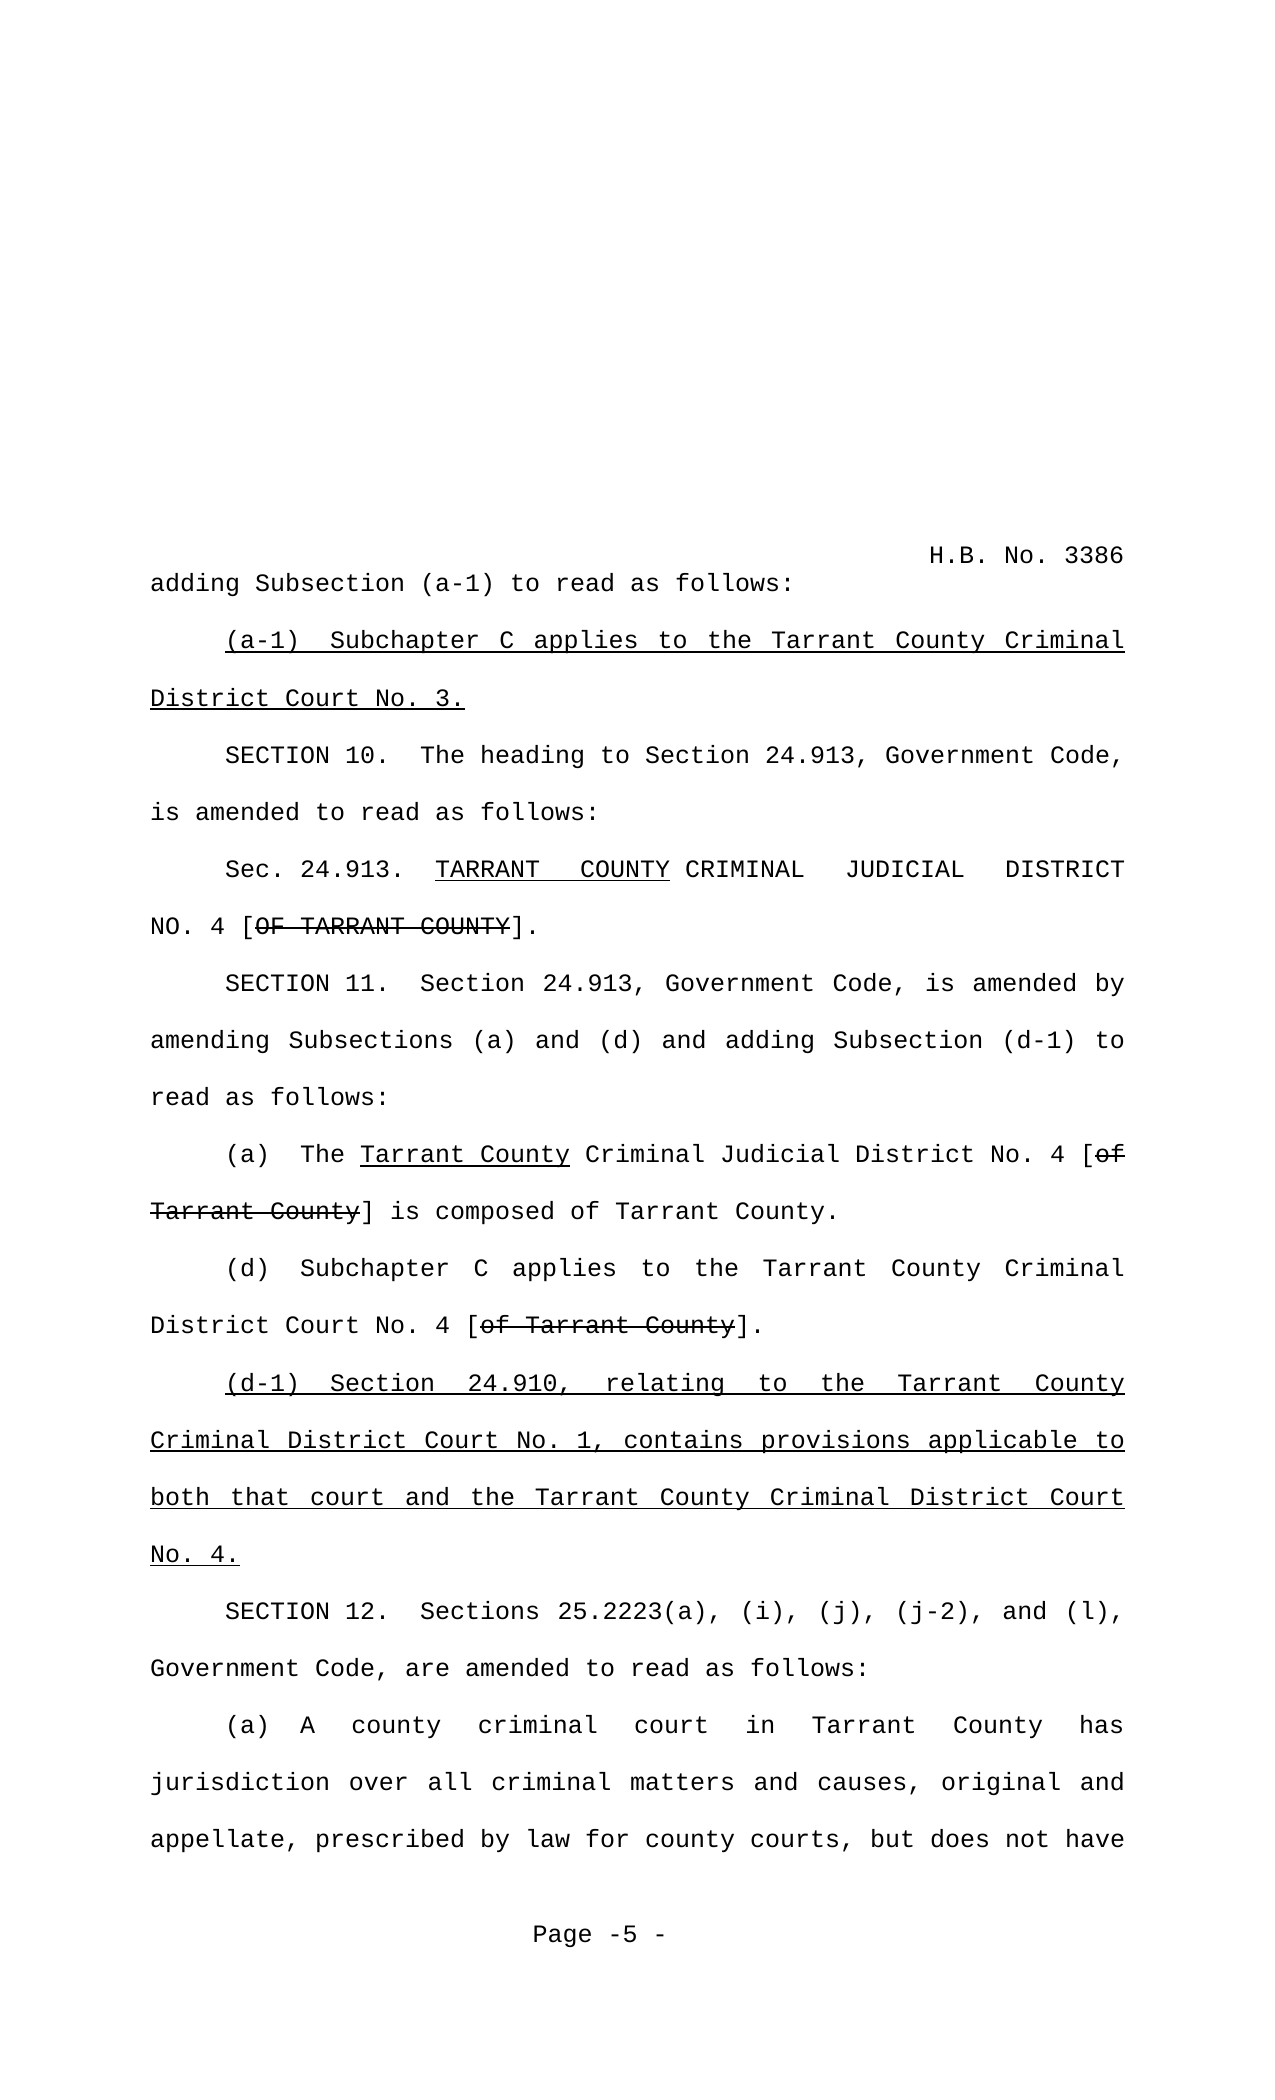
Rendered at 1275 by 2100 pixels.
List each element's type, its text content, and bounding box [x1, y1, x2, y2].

text SECTION 11. Section 24.913, Government Code, is amended by amending Subsections (a) and (d) and adding Subsection (d-1) to read as follows: [150, 970, 1125, 1113]
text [150, 571, 1125, 599]
text SECTION 12. Sections 25.2223(a), (i), (j), (j-2), and (l), Government Code, are amended to read as follows: [150, 1598, 1125, 1684]
text (a) The Tarrant County Criminal Judicial District No. 4 [of Tarrant County] is composed of Tarrant County. [150, 1142, 1125, 1227]
text (a-1) Subchapter C applies to the Tarrant County Criminal District Court No. 3. [150, 628, 1125, 713]
text (d-1) Section 24.910, relating to the Tarrant County Criminal District Court No. 1, contains provisions applicable to both that court and the Tarrant County Criminal District Court No. 4. [150, 1452, 1125, 1508]
text Sec. 24.913. TARRANT COUNTY CRIMINAL JUDICIAL DISTRICT NO. 4 [OF TARRANT COUNTY]. [150, 856, 1125, 942]
text (d) Subchapter C applies to the Tarrant County Criminal District Court No. 4 [of Tarrant County]. [150, 1256, 1125, 1341]
text (d-1) Section 24.910, relating to the Tarrant County Criminal District Court No. 1, contains provisions applicable to both that court and the Tarrant County Criminal District Court No. 4. [150, 1370, 1125, 1450]
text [150, 1712, 1125, 1855]
text (d-1) Section 24.910, relating to the Tarrant County Criminal District Court No. 1, contains provisions applicable to both that court and the Tarrant County Criminal District Court No. 4. [150, 1509, 1125, 1570]
text SECTION 10. The heading to Section 24.913, Government Code, is amended to read as follows: [150, 742, 1125, 828]
